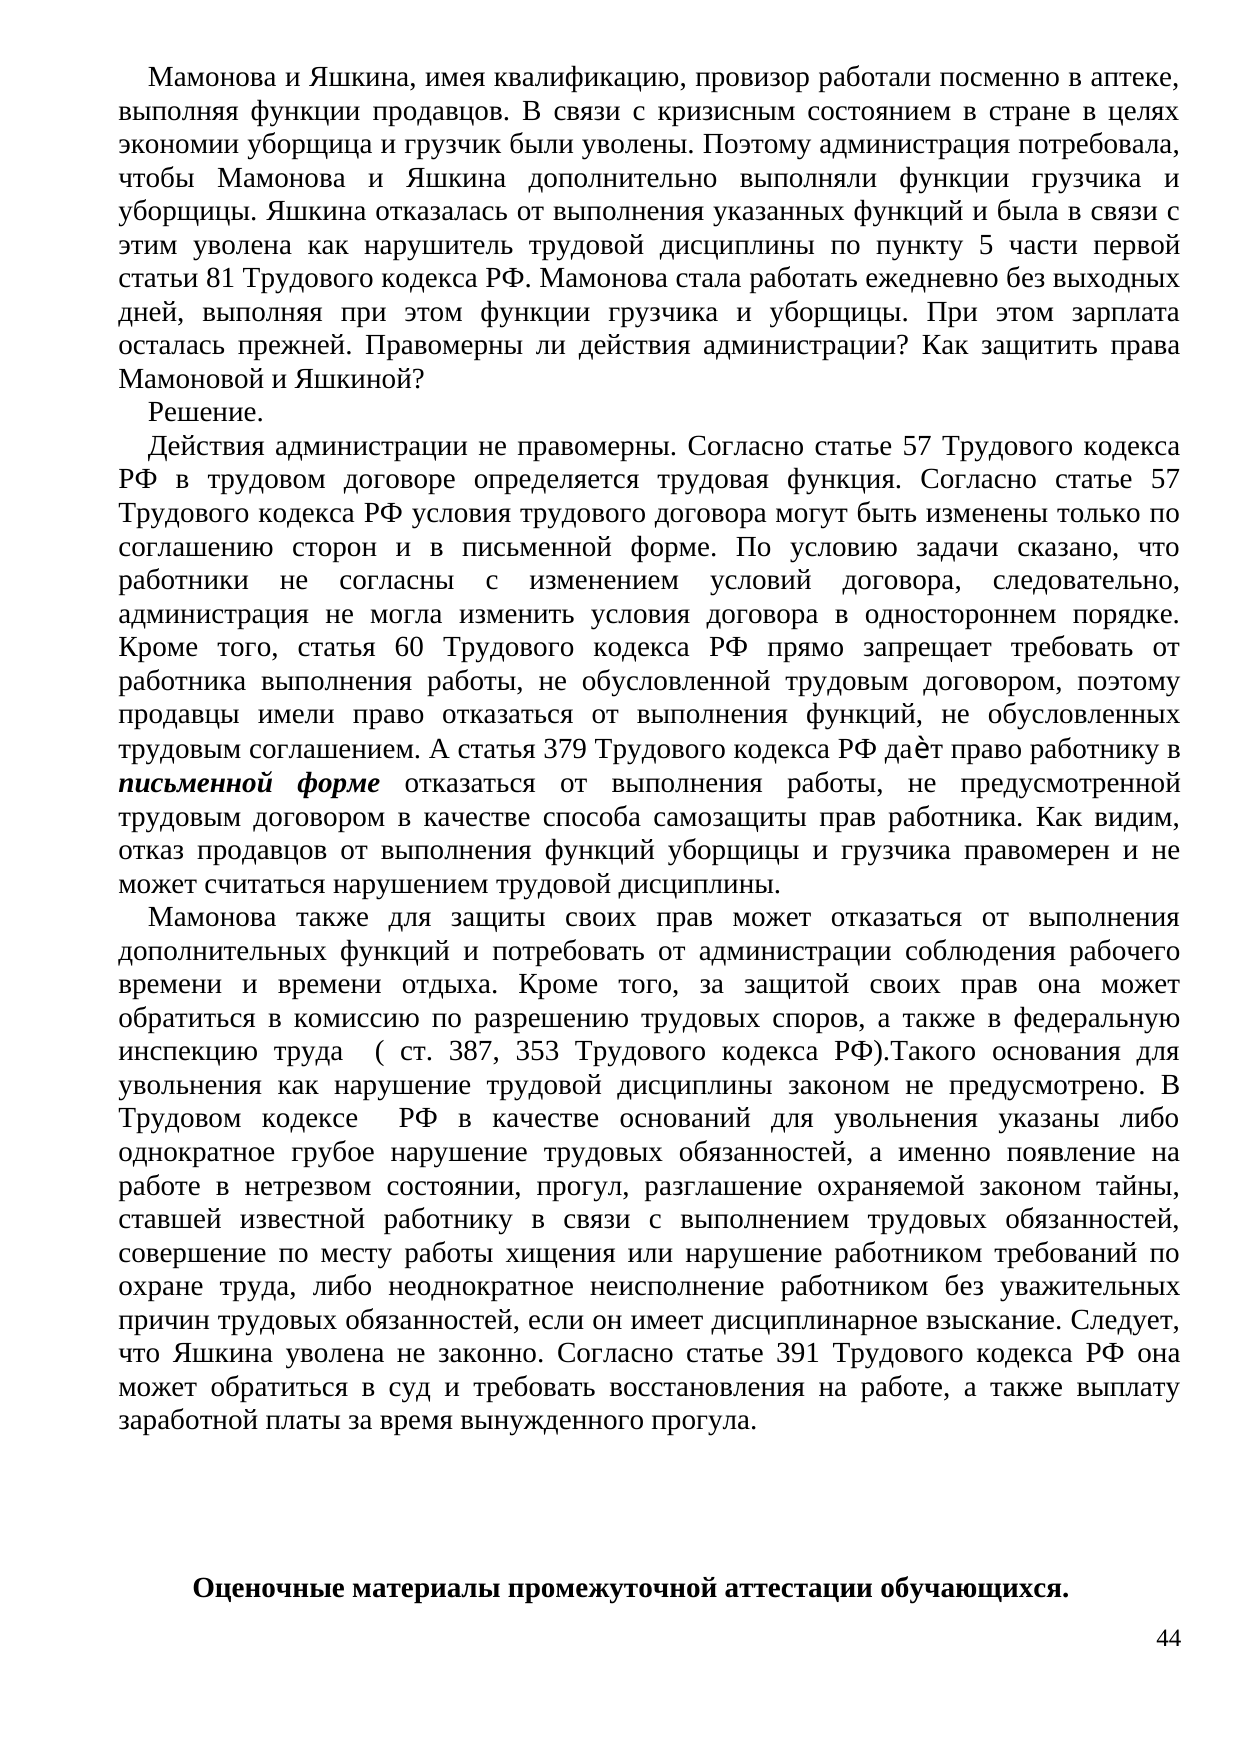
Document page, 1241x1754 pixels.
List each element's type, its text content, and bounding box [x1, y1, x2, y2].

text Мамонова и Яшкина, имея квалификацию, провизор работали посменно в аптеке, выполняя функции продавцов. В связи с кризисным состоянием в стране в целях экономии уборщица и грузчик были уволены. Поэтому администрация потребовала, чтобы Мамонова и Яшкина дополнительно выполняли функции грузчика и уборщицы. Яшкина отказалась от выполнения указанных функций и была в связи с этим уволена как нарушитель трудовой дисциплины по пункту 5 части первой статьи 81 Трудового кодекса РФ. Мамонова стала работать ежедневно без выходных дней, выполняя при этом функции грузчика и уборщицы. При этом зарплата осталась прежней. Правомерны ли действия администрации? Как защитить права Мамоновой и Яшкиной? [118, 59, 1181, 394]
text Действия администрации не правомерны. Согласно статье 57 Трудового кодекса РФ в трудовом договоре определяется трудовая функция. Согласно статье 57 Трудового кодекса РФ условия трудового договора могут быть изменены только по соглашению сторон и в письменной форме. По условию задачи сказано, что работники не согласны с изменением условий договора, следовательно, администрация не могла изменить условия договора в одностороннем порядке. Кроме того, статья 60 Трудового кодекса РФ прямо запрещает требовать от работника выполнения работы, не обусловленной трудовым договором, поэтому продавцы имели право отказаться от выполнения функций, не обусловленных трудовым соглашением. А статья 379 Трудового кодекса РФ даѐт право работнику в письменной форме отказаться от выполнения работы, не предусмотренной трудовым договором в качестве способа самозащиты прав работника. Как видим, отказ продавцов от выполнения функций уборщицы и грузчика правомерен и не может считаться нарушением трудовой дисциплины. [118, 428, 1181, 899]
text Мамонова также для защиты своих прав может отказаться от выполнения дополнительных функций и потребовать от администрации соблюдения рабочего времени и времени отдыха. Кроме того, за защитой своих прав она может обратиться в комиссию по разрешению трудовых споров, а также в федеральную инспекцию труда ( ст. 387, 353 Трудового кодекса РФ).Такого основания для увольнения как нарушение трудовой дисциплины законом не предусмотрено. В Трудовом кодексе РФ в качестве оснований для увольнения указаны либо однократное грубое нарушение трудовых обязанностей, а именно появление на работе в нетрезвом состоянии, прогул, разглашение охраняемой законом тайны, ставшей известной работнику в связи с выполнением трудовых обязанностей, совершение по месту работы хищения или нарушение работником требований по охране труда, либо неоднократное неисполнение работником без уважительных причин трудовых обязанностей, если он имеет дисциплинарное взыскание. Следует, что Яшкина уволена не законно. Согласно статье 391 Трудового кодекса РФ она может обратиться в суд и требовать восстановления на работе, а также выплату заработной платы за время вынужденного прогула. [118, 899, 1181, 1436]
text Решение. [148, 394, 1181, 428]
text Оценочные материалы промежуточной аттестации обучающихся. [118, 1570, 1181, 1604]
